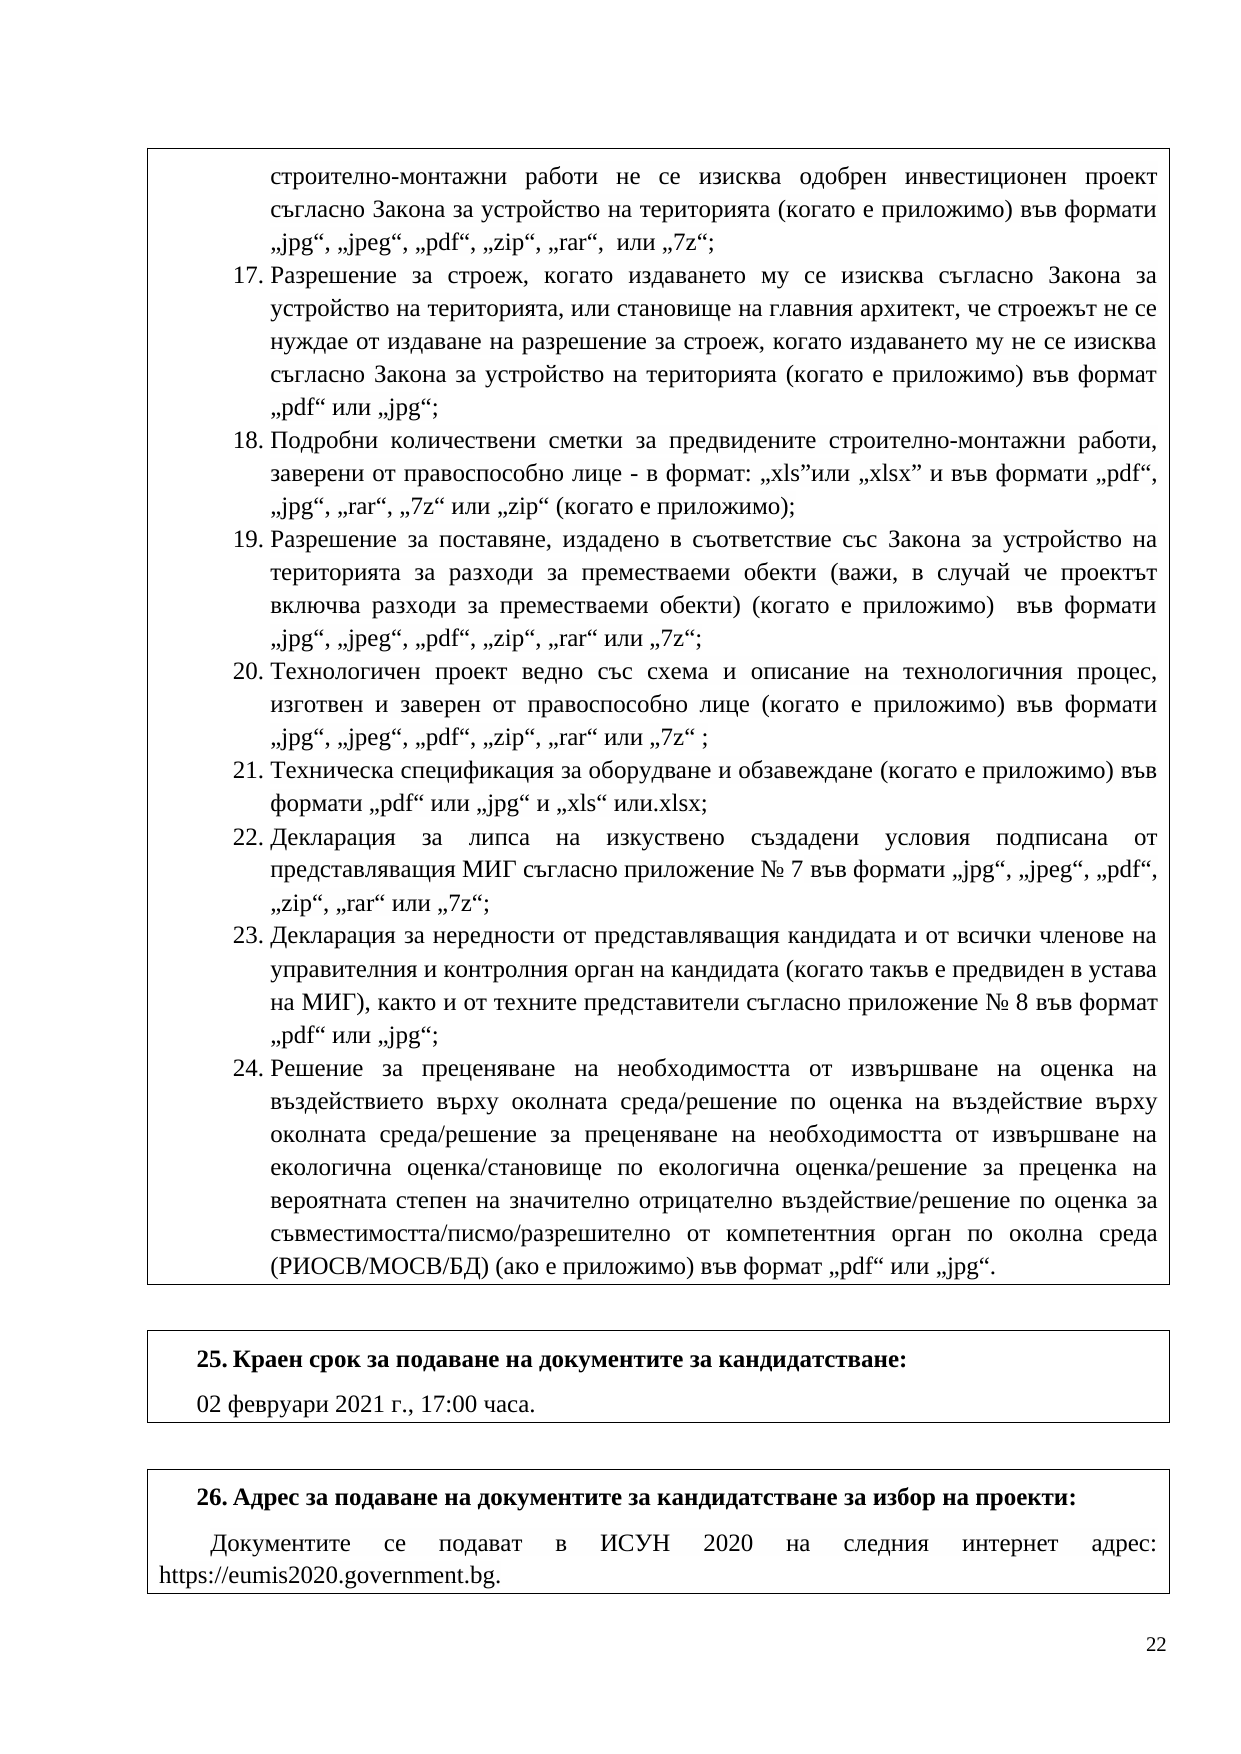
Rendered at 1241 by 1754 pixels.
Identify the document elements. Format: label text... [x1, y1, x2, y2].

table_header Краен срок за подаване на документите за кандидатстване: 02 февруари 2021 г., 17:00 часа. [148, 1331, 1169, 1422]
table_header Адрес за подаване на документите за кандидатстване за избор на проекти: Документите се подават в ИСУН 2020 на следния интернет адрес: https://eumis2020.government.bg. [148, 1470, 1169, 1593]
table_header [148, 149, 1169, 1284]
